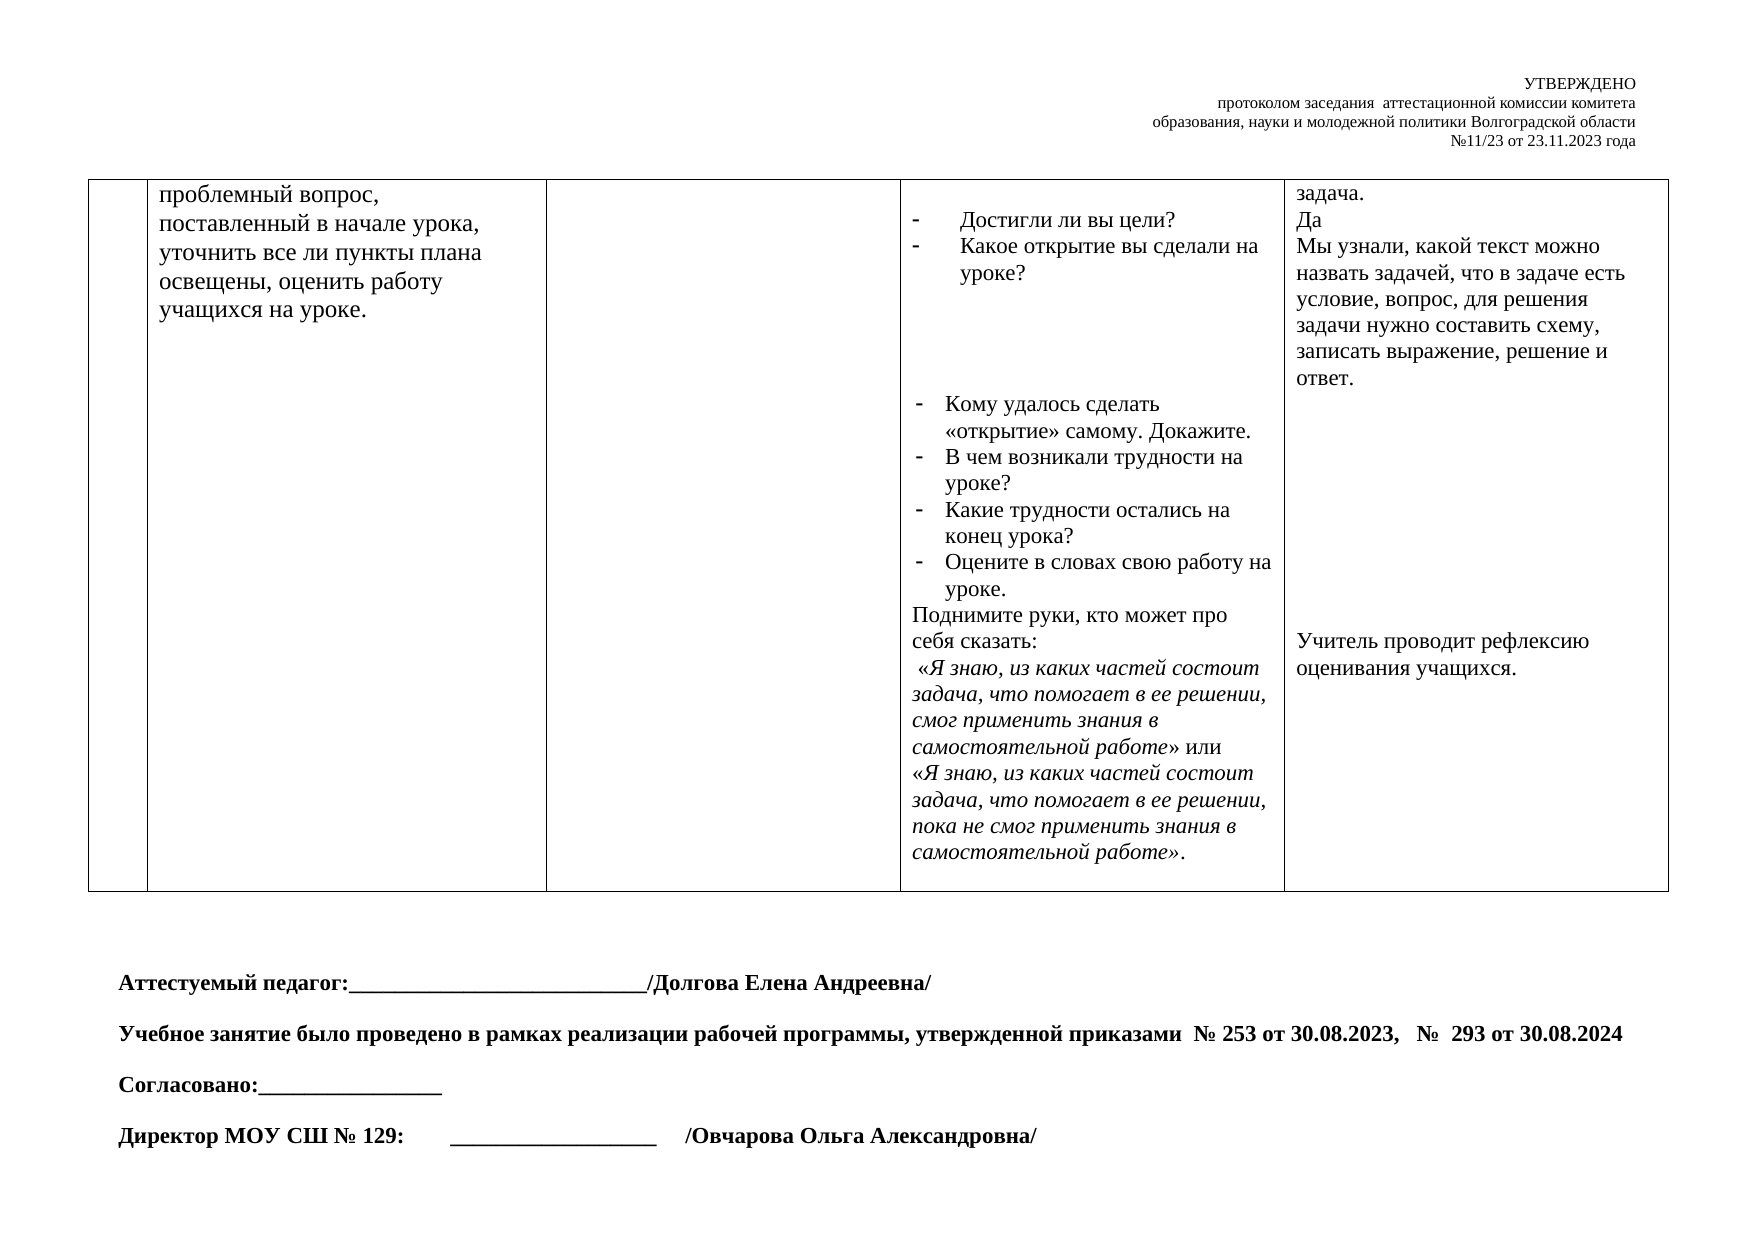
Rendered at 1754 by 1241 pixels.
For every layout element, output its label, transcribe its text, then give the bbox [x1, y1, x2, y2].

table_cell 5 [89, 180, 147, 891]
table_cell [901, 180, 1284, 891]
text Учебное занятие было проведено в рамках реализации рабочей программы, утвержденной приказами № 253 от 30.08.2023, № 293 от 30.08.2024 [118, 1021, 1636, 1047]
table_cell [547, 180, 900, 891]
text Согласовано:________________ [118, 1072, 1636, 1098]
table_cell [1285, 180, 1668, 891]
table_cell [148, 180, 546, 891]
text Аттестуемый педагог:__________________________/Долгова Елена Андреевна/ [118, 969, 1636, 996]
text Директор МОУ СШ № 129: __________________ /Овчарова Ольга Александровна/ [118, 1123, 1636, 1149]
